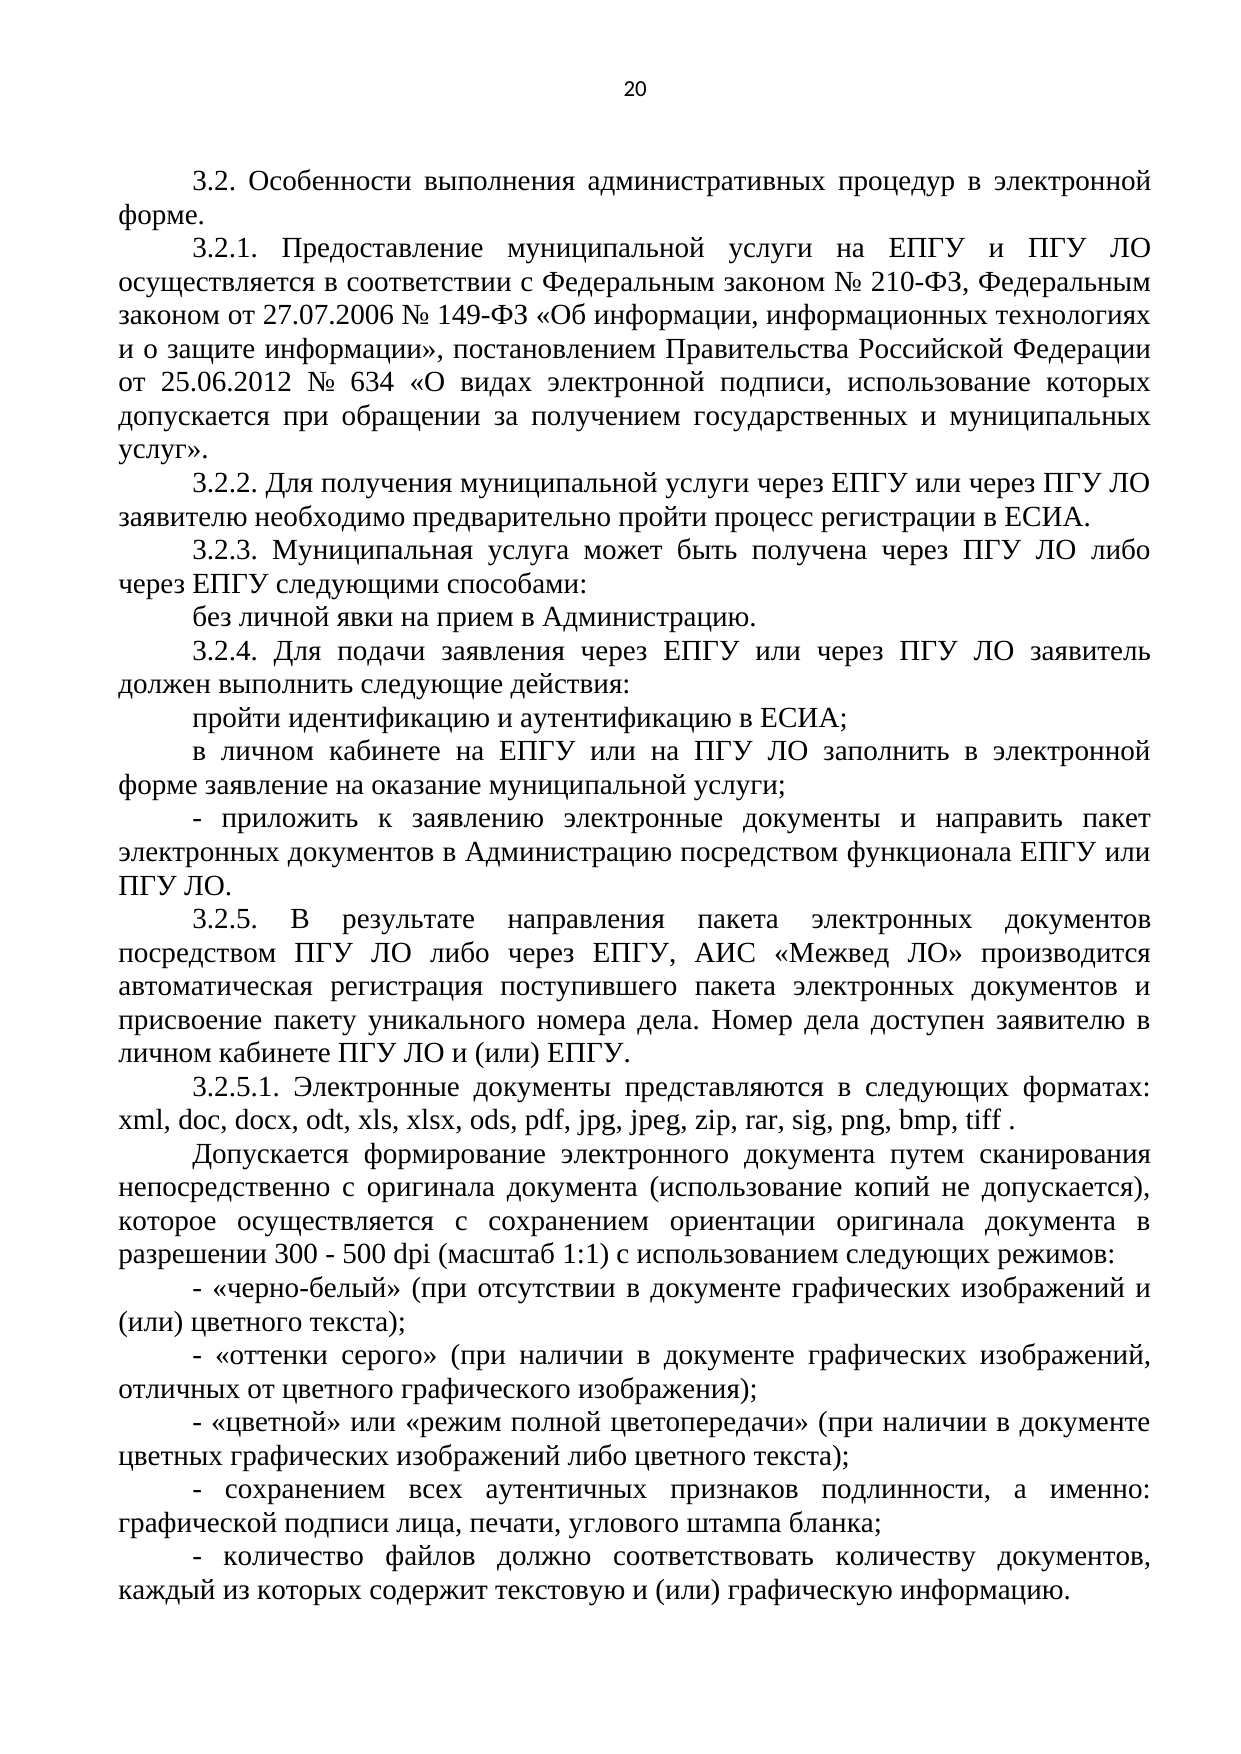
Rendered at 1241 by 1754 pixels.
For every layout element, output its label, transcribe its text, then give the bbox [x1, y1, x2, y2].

text без личной явки на прием в Администрацию. [118, 599, 1152, 633]
text 3.2. Особенности выполнения административных процедур в электронной форме. [118, 163, 1152, 230]
text 3.2.5. В результате направления пакета электронных документов посредством ПГУ ЛО либо через ЕПГУ, АИС «Межвед ЛО» производится автоматическая регистрация поступившего пакета электронных документов и присвоение пакету уникального номера дела. Номер дела доступен заявителю в личном кабинете ПГУ ЛО и (или) ЕПГУ. [118, 901, 1152, 1069]
text 3.2.2. Для получения муниципальной услуги через ЕПГУ или через ПГУ ЛО заявителю необходимо предварительно пройти процесс регистрации в ЕСИА. [118, 465, 1152, 532]
text 3.2.3. Муниципальная услуга может быть получена через ПГУ ЛО либо через ЕПГУ следующими способами: [118, 532, 1152, 599]
text - «черно-белый» (при отсутствии в документе графических изображений и (или) цветного текста); [118, 1270, 1152, 1337]
text - количество файлов должно соответствовать количеству документов, каждый из которых содержит текстовую и (или) графическую информацию. [118, 1538, 1152, 1606]
text - «цветной» или «режим полной цветопередачи» (при наличии в документе цветных графических изображений либо цветного текста); [118, 1404, 1152, 1471]
text Допускается формирование электронного документа путем сканирования непосредственно с оригинала документа (использование копий не допускается), которое осуществляется с сохранением ориентации оригинала документа в разрешении 300 - 500 dpi (масштаб 1:1) с использованием следующих режимов: [118, 1136, 1152, 1270]
text 3.2.4. Для подачи заявления через ЕПГУ или через ПГУ ЛО заявитель должен выполнить следующие действия: [118, 633, 1152, 700]
text - «оттенки серого» (при наличии в документе графических изображений, отличных от цветного графического изображения); [118, 1337, 1152, 1404]
text 3.2.1. Предоставление муниципальной услуги на ЕПГУ и ПГУ ЛО осуществляется в соответствии с Федеральным законом № 210-ФЗ, Федеральным законом от 27.07.2006 № 149-ФЗ «Об информации, информационных технологиях и о защите информации», постановлением Правительства Российской Федерации от 25.06.2012 № 634 «О видах электронной подписи, использование которых допускается при обращении за получением государственных и муниципальных услуг». [118, 230, 1152, 465]
text в личном кабинете на ЕПГУ или на ПГУ ЛО заполнить в электронной форме заявление на оказание муниципальной услуги; [118, 733, 1152, 801]
text пройти идентификацию и аутентификацию в ЕСИА; [118, 700, 1152, 733]
text - приложить к заявлению электронные документы и направить пакет электронных документов в Администрацию посредством функционала ЕПГУ или ПГУ ЛО. [118, 801, 1152, 901]
text - сохранением всех аутентичных признаков подлинности, а именно: графической подписи лица, печати, углового штампа бланка; [118, 1471, 1152, 1538]
text 3.2.5.1. Электронные документы представляются в следующих форматах: xml, doc, docx, odt, xls, xlsx, ods, pdf, jpg, jpeg, zip, rar, sig, png, bmp, tiff . [118, 1069, 1152, 1136]
